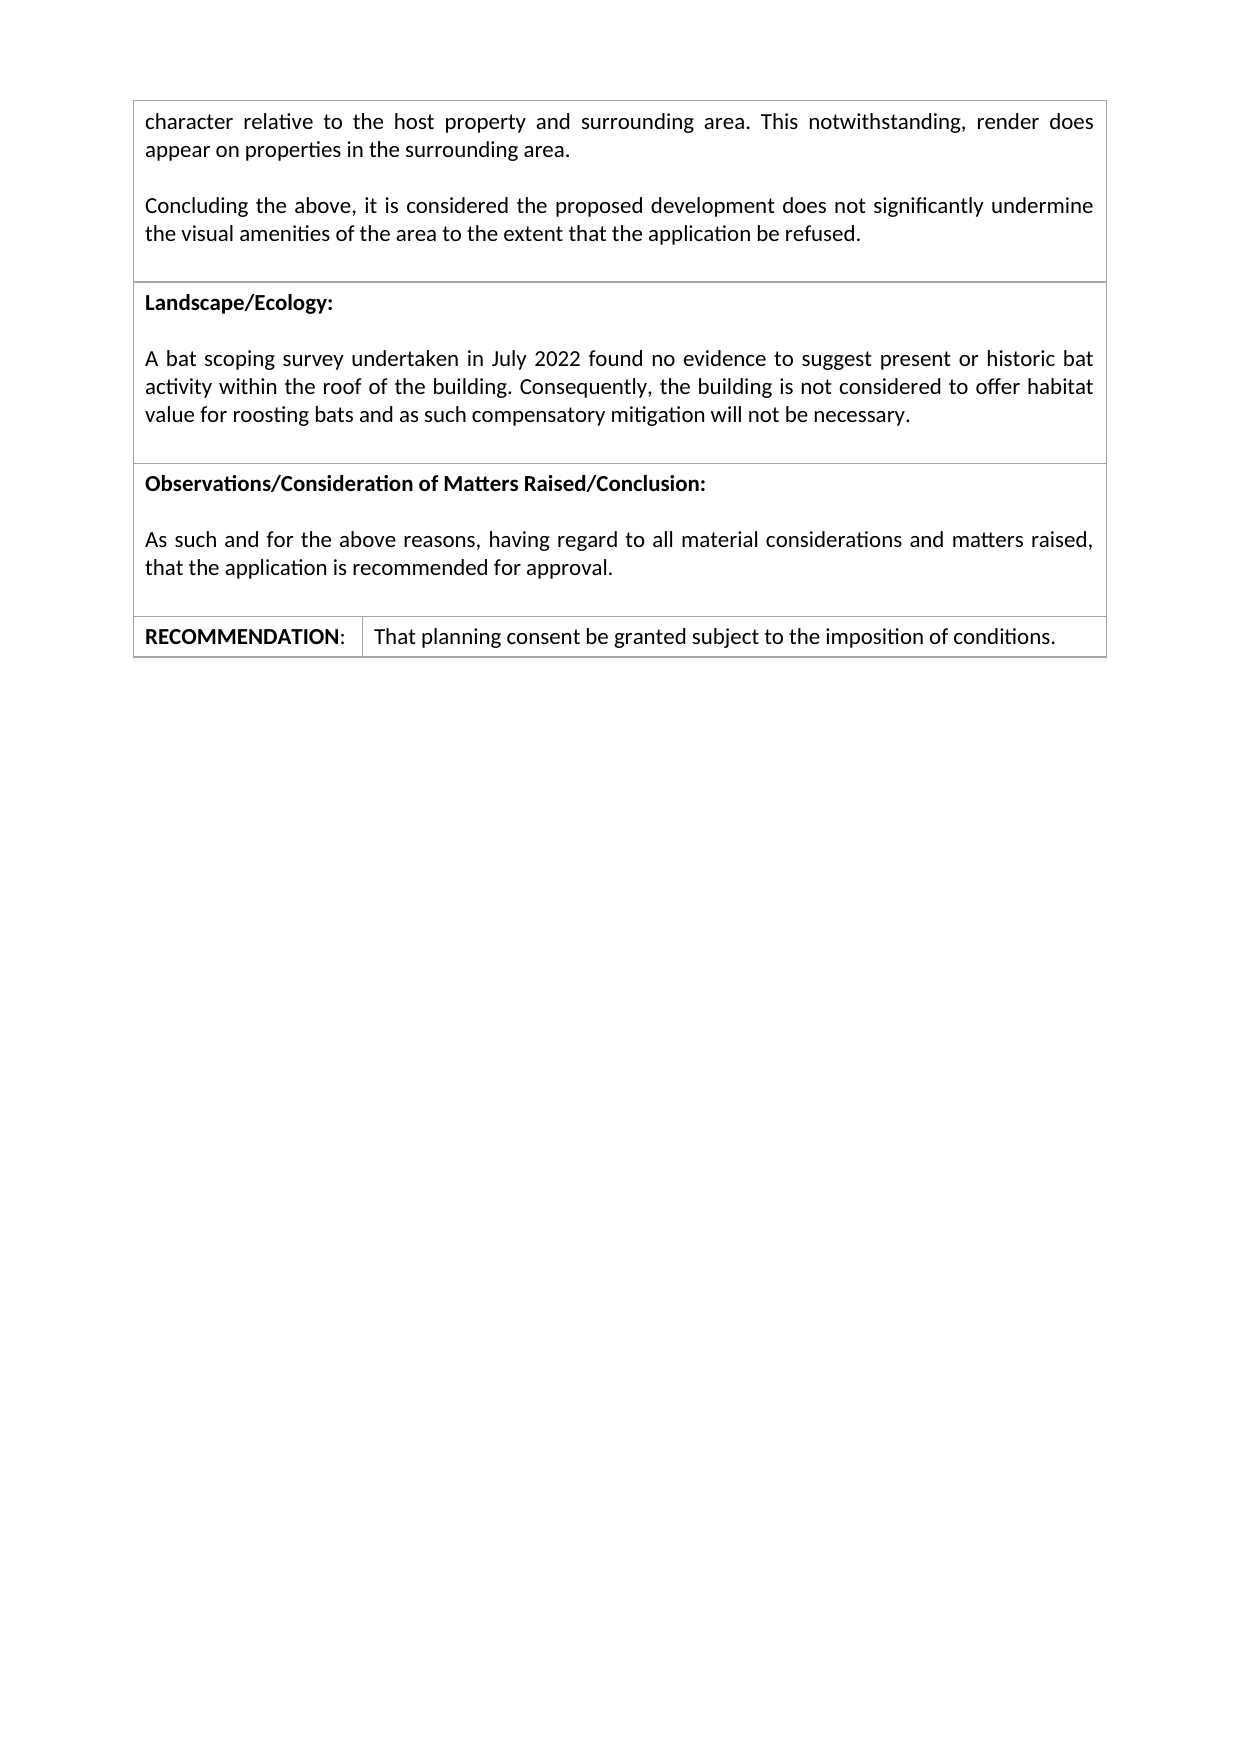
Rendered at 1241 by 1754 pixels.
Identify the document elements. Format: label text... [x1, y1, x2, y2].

table_cell RECOMMENDATION: [134, 617, 362, 656]
table_cell Observations/Consideration of Matters Raised/Conclusion: As such and for the above reasons, having regard to all material considerations and matters raised, that the application is recommended for approval. [134, 464, 1106, 616]
table_cell That planning consent be granted subject to the imposition of conditions. [363, 617, 1106, 656]
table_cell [134, 101, 1106, 281]
table_cell Landscape/Ecology: A bat scoping survey undertaken in July 2022 found no evidence to suggest present or historic bat activity within the roof of the building. Consequently, the building is not considered to offer habitat value for roosting bats and as such compensatory mitigation will not be necessary. [134, 283, 1106, 462]
